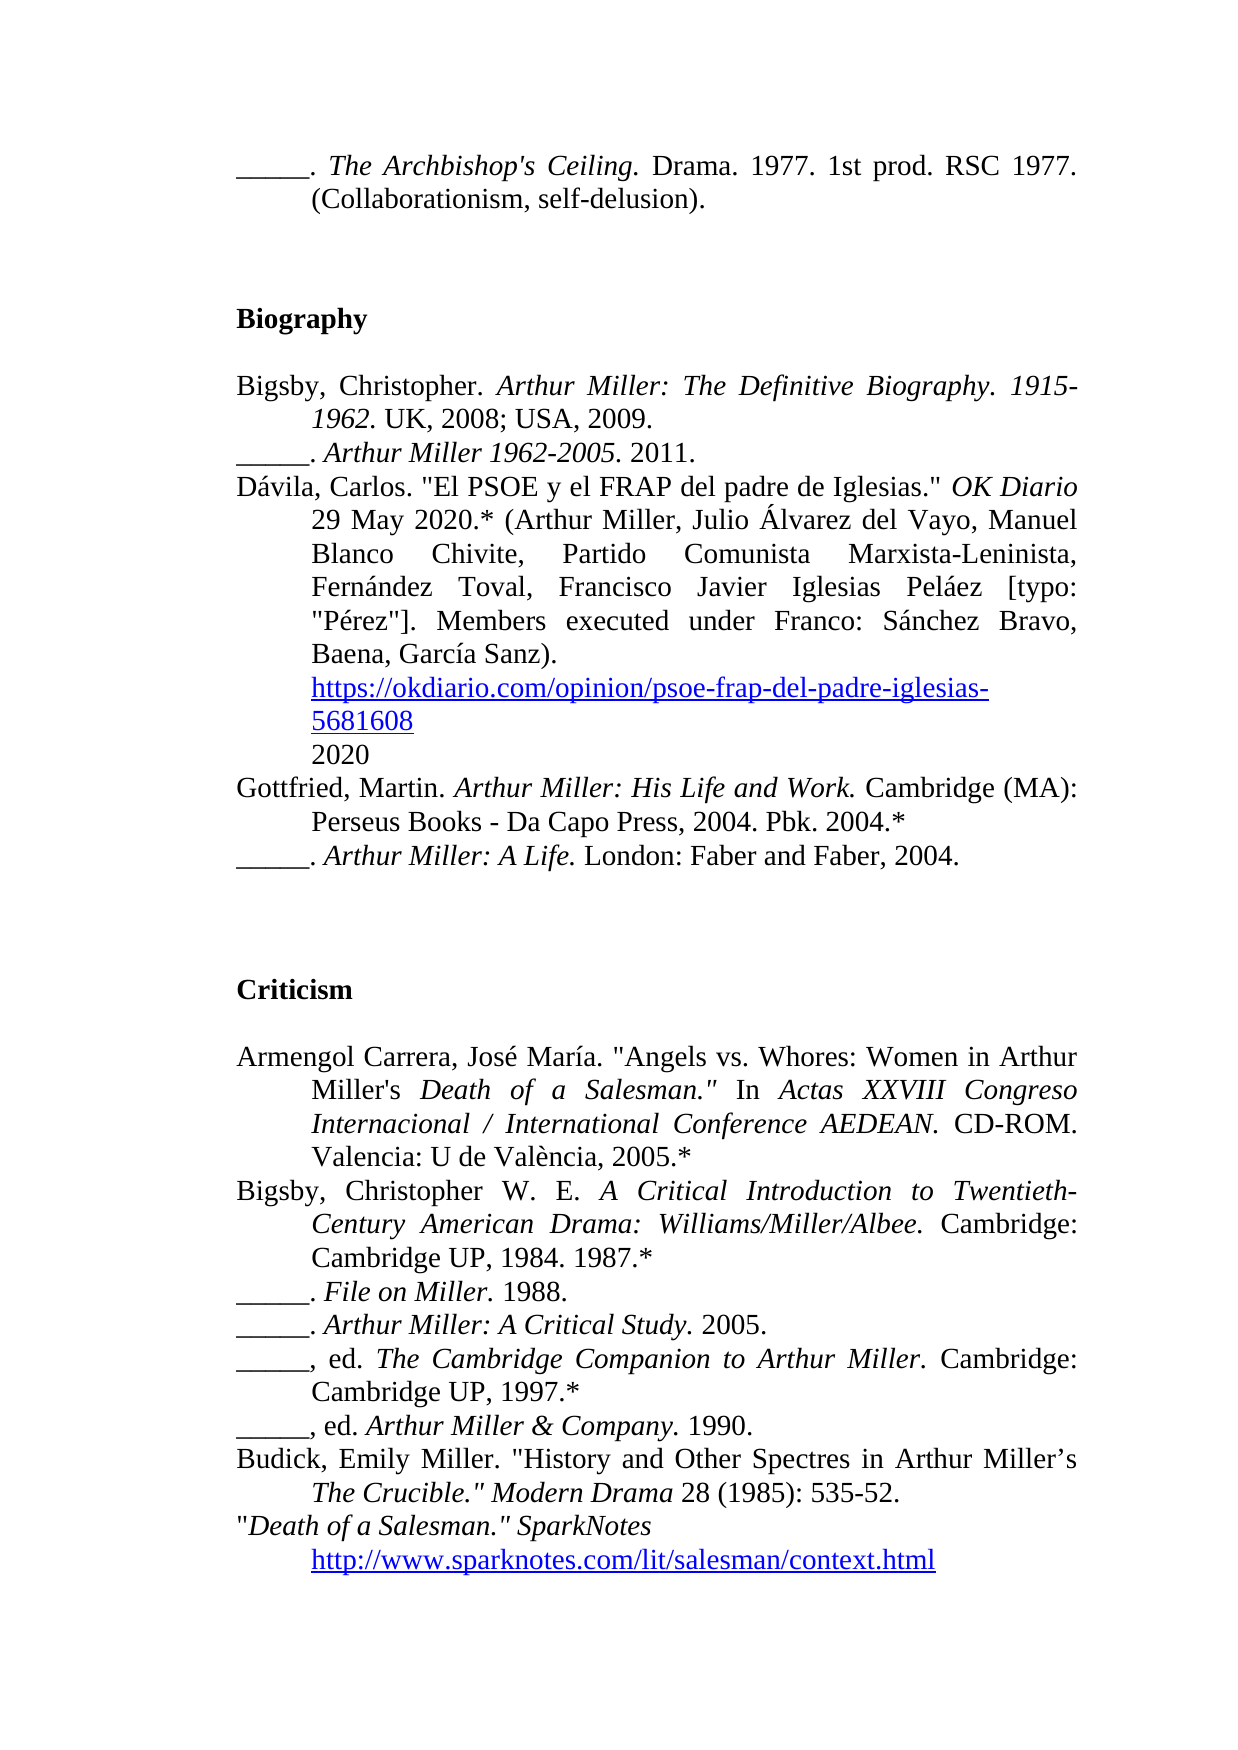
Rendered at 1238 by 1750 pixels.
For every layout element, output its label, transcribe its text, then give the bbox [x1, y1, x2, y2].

text Armengol Carrera, José María. "Angels vs. Whores: Women in Arthur Miller's Death of a Salesman." In Actas XXVIII Congreso Internacional / International Conference AEDEAN. CD-ROM. Valencia: U de València, 2005.* [236, 1039, 1078, 1173]
text _____, ed. The Cambridge Companion to Arthur Miller. Cambridge: Cambridge UP, 1997.* [236, 1341, 1078, 1408]
text _____. Arthur Miller: A Critical Study. 2005. [236, 1307, 1078, 1341]
text Biography [236, 301, 1078, 334]
text 2020 [236, 737, 1078, 771]
text Criticism [236, 972, 1078, 1005]
text _____. Arthur Miller 1962-2005. 2011. [236, 435, 1078, 469]
text http://www.sparknotes.com/lit/salesman/context.html [236, 1542, 1078, 1576]
text https://okdiario.com/opinion/psoe-frap-del-padre-iglesias-5681608 [236, 670, 1078, 737]
text Bigsby, Christopher. Arthur Miller: The Definitive Biography. 1915-1962. UK, 2008; USA, 2009. [236, 368, 1078, 435]
text _____. File on Miller. 1988. [236, 1274, 1078, 1307]
text Budick, Emily Miller. "History and Other Spectres in Arthur Miller’s The Crucible." Modern Drama 28 (1985): 535-52. [236, 1441, 1078, 1508]
text "Death of a Salesman." SparkNotes [236, 1508, 1078, 1542]
text _____, ed. Arthur Miller & Company. 1990. [236, 1408, 1078, 1441]
text _____. The Archbishop's Ceiling. Drama. 1977. 1st prod. RSC 1977. (Collaborationism, self-delusion). [236, 148, 1078, 215]
text Bigsby, Christopher W. E. A Critical Introduction to Twentieth-Century American Drama: Williams/Miller/Albee. Cambridge: Cambridge UP, 1984. 1987.* [236, 1173, 1078, 1274]
text _____. Arthur Miller: A Life. London: Faber and Faber, 2004. [236, 838, 1078, 871]
text Dávila, Carlos. "El PSOE y el FRAP del padre de Iglesias." OK Diario 29 May 2020.* (Arthur Miller, Julio Álvarez del Vayo, Manuel Blanco Chivite, Partido Comunista Marxista-Leninista, Fernández Toval, Francisco Javier Iglesias Peláez [typo: "Pérez"]. Members executed under Franco: Sánchez Bravo, Baena, García Sanz). [236, 469, 1078, 670]
text Gottfried, Martin. Arthur Miller: His Life and Work. Cambridge (MA): Perseus Books - Da Capo Press, 2004. Pbk. 2004.* [236, 771, 1078, 838]
